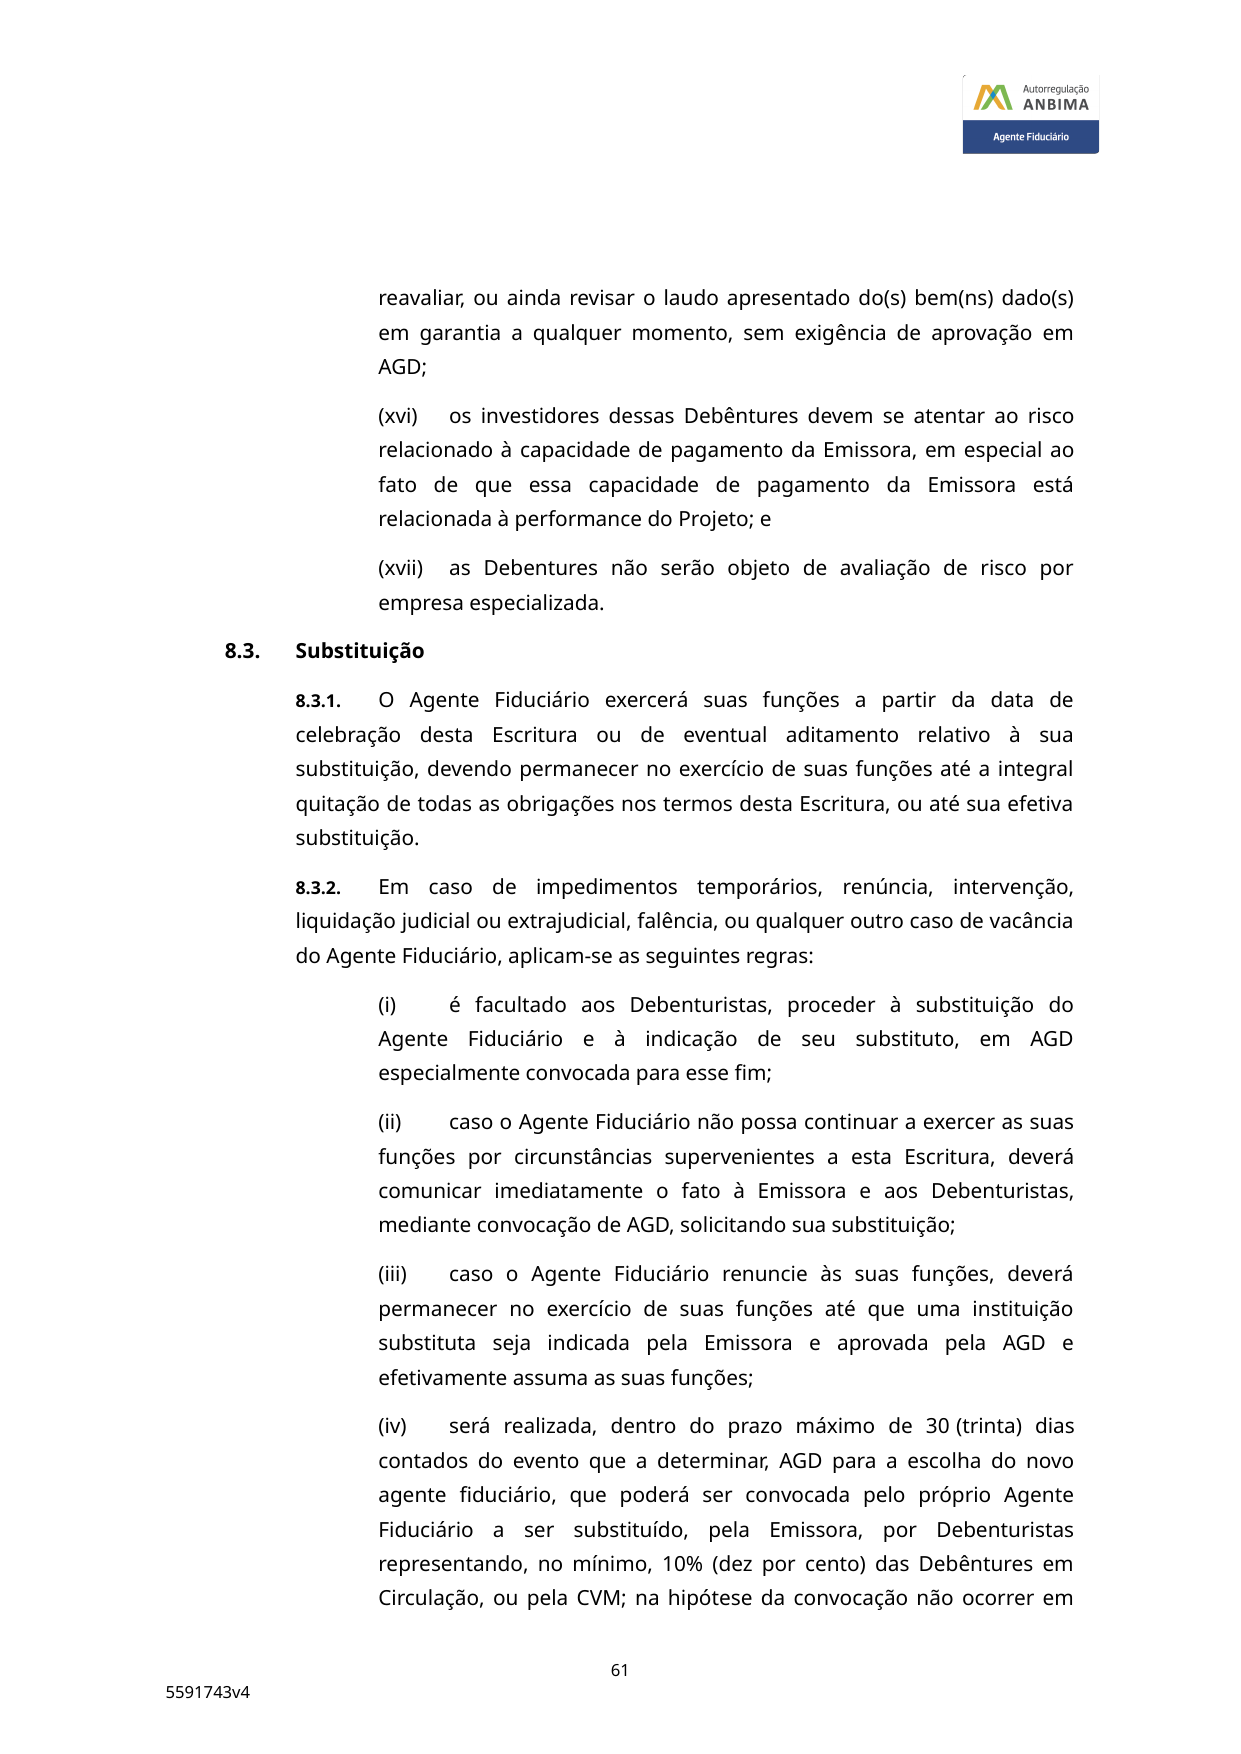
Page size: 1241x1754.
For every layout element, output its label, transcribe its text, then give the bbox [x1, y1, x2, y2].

list é facultado aos Debenturistas, proceder à substituição do Agente Fiduciário e à indicação de seu substituto, em AGD especialmente convocada para esse fim; [378, 990, 1075, 1087]
text caso o Agente Fiduciário renuncie às suas funções, deverá permanecer no exercício de suas funções até que uma instituição substituta seja indicada pela Emissora e aprovada pela AGD e efetivamente assuma as suas funções; [378, 1259, 1075, 1391]
picture [962, 75, 1100, 154]
text as Debentures não serão objeto de avaliação de risco por empresa especializada. [378, 553, 1075, 616]
text caso o Agente Fiduciário não possa continuar a exercer as suas funções por circunstâncias supervenientes a esta Escritura, deverá comunicar imediatamente o fato à Emissora e aos Debenturistas, mediante convocação de AGD, solicitando sua substituição; [378, 1107, 1075, 1239]
text O Agente Fiduciário exercerá suas funções a partir da data de celebração desta Escritura ou de eventual aditamento relativo à sua substituição, devendo permanecer no exercício de suas funções até a integral quitação de todas as obrigações nos termos desta Escritura, ou até sua efetiva substituição. [295, 686, 1075, 852]
text Em caso de impedimentos temporários, renúncia, intervenção, liquidação judicial ou extrajudicial, falência, ou qualquer outro caso de vacância do Agente Fiduciário, aplicam-se as seguintes regras: [295, 872, 1075, 969]
text os investidores dessas Debêntures devem se atentar ao risco relacionado à capacidade de pagamento da Emissora, em especial ao fato de que essa capacidade de pagamento da Emissora está relacionada à performance do Projeto; e [378, 401, 1075, 533]
text Substituição [224, 637, 1075, 665]
